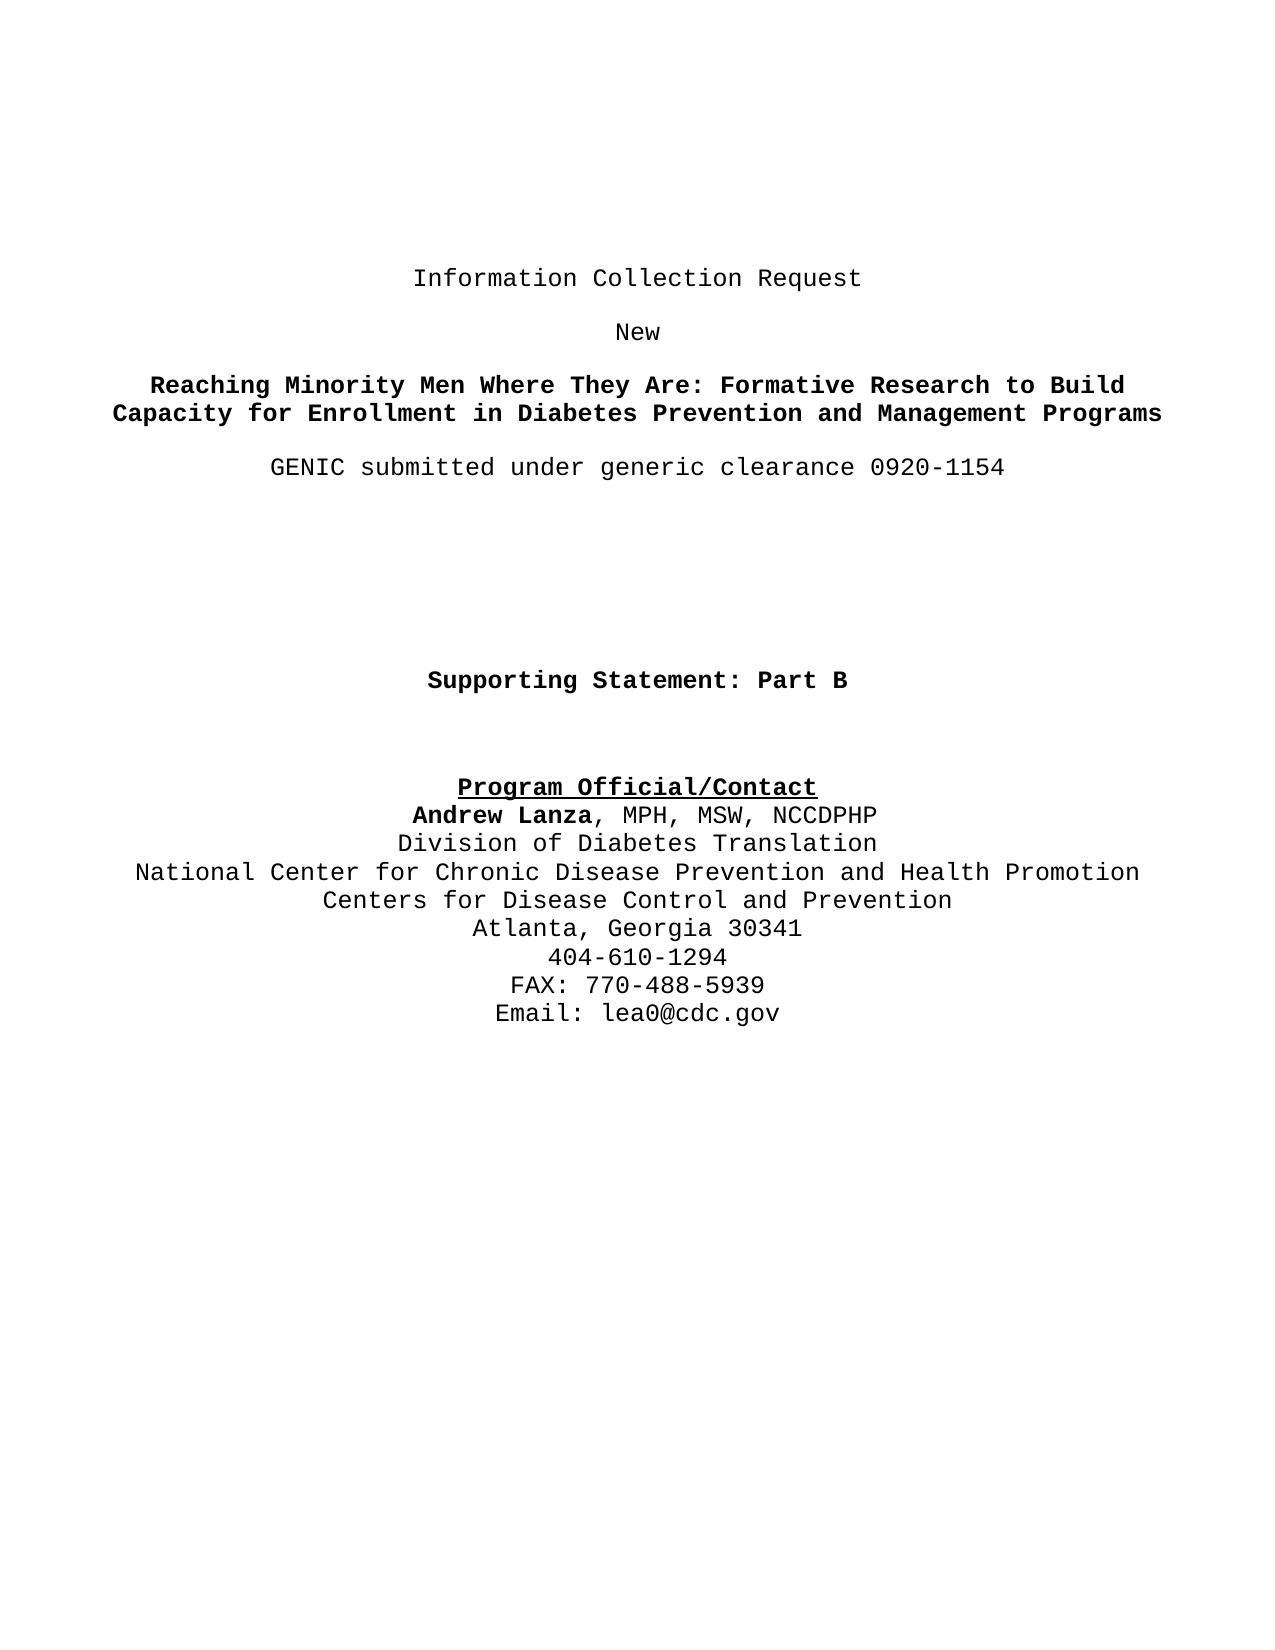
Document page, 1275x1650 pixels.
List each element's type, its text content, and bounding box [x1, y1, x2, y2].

text Email: lea0@cdc.gov [112, 1001, 1162, 1029]
text Andrew Lanza, MPH, MSW, NCCDPHP [112, 802, 1162, 831]
text FAX: 770-488-5939 [112, 972, 1162, 1001]
text Supporting Statement: Part B [112, 667, 1162, 696]
text Information Collection Request [112, 266, 1162, 294]
text Program Official/Contact [112, 774, 1162, 802]
text Division of Diabetes Translation [112, 831, 1162, 859]
text Centers for Disease Control and Prevention [112, 887, 1162, 916]
text GENIC submitted under generic clearance 0920-1154 [112, 454, 1162, 482]
text Reaching Minority Men Where They Are: Formative Research to Build Capacity for Enrollment in Diabetes Prevention and Management Programs [112, 372, 1162, 429]
text 404-610-1294 [112, 944, 1162, 972]
text Atlanta, Georgia 30341 [112, 916, 1162, 944]
text New [112, 319, 1162, 347]
text National Center for Chronic Disease Prevention and Health Promotion [112, 859, 1162, 887]
